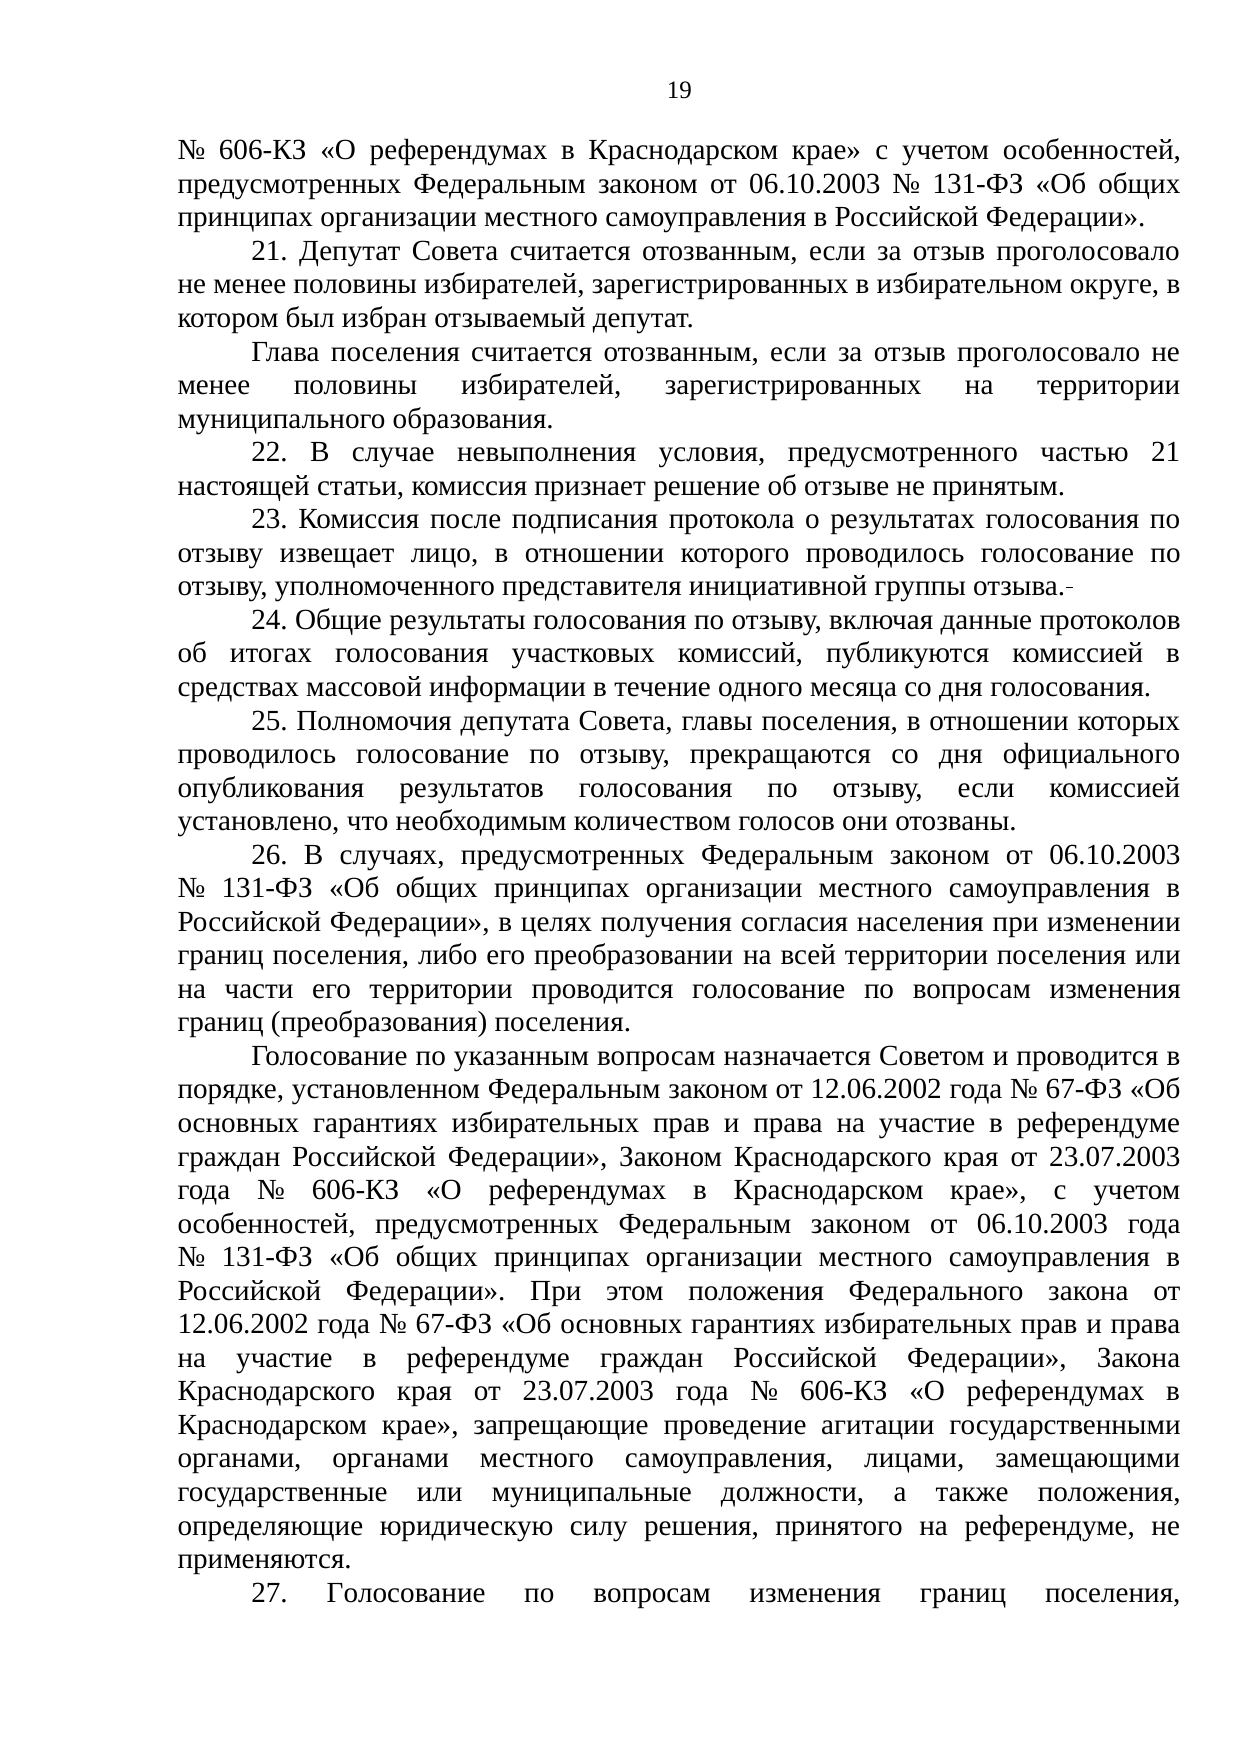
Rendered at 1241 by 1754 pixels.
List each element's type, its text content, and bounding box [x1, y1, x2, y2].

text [177, 132, 1181, 233]
text 21. Депутат Совета считается отозванным, если за отзыв проголосовало не менее половины избирателей, зарегистрированных в избирательном округе, в котором был избран отзываемый депутат. [177, 233, 1181, 334]
text Голосование по указанным вопросам назначается Советом и проводится в порядке, установленном Федеральным законом от 12.06.2002 года № 67-ФЗ «Об основных гарантиях избирательных прав и права на участие в референдуме граждан Российской Федерации», Законом Краснодарского края от 23.07.2003 года № 606-КЗ «О референдумах в Краснодарском крае», с учетом особенностей, предусмотренных Федеральным законом от 06.10.2003 года № 131-ФЗ «Об общих принципах организации местного самоуправления в Российской Федерации». При этом положения Федерального закона от 12.06.2002 года № 67-ФЗ «Об основных гарантиях избирательных прав и права на участие в референдуме граждан Российской Федерации», Закона Краснодарского края от 23.07.2003 года № 606-КЗ «О референдумах в Краснодарском крае», запрещающие проведение агитации государственными органами, органами местного самоуправления, лицами, замещающими государственные или муниципальные должности, а также положения, определяющие юридическую силу решения, принятого на референдуме, не применяются. [177, 1038, 1181, 1575]
text 24. Общие результаты голосования по отзыву, включая данные протоколов об итогах голосования участковых комиссий, публикуются комиссией в средствах массовой информации в течение одного месяца со дня голосования. [177, 602, 1181, 703]
text Глава поселения считается отозванным, если за отзыв проголосовало не менее половины избирателей, зарегистрированных на территории муниципального образования. [177, 334, 1181, 434]
text 23. Комиссия после подписания протокола о результатах голосования по отзыву извещает лицо, в отношении которого проводилось голосование по отзыву, уполномоченного представителя инициативной группы отзыва. [177, 501, 1181, 602]
text 22. В случае невыполнения условия, предусмотренного частью 21 настоящей статьи, комиссия признает решение об отзыве не принятым. [177, 434, 1181, 501]
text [177, 1575, 1181, 1608]
text 25. Полномочия депутата Совета, главы поселения, в отношении которых проводилось голосование по отзыву, прекращаются со дня официального опубликования результатов голосования по отзыву, если комиссией установлено, что необходимым количеством голосов они отозваны. [177, 703, 1181, 837]
text 26. В случаях, предусмотренных Федеральным законом от 06.10.2003 № 131-ФЗ «Об общих принципах организации местного самоуправления в Российской Федерации», в целях получения согласия населения при изменении границ поселения, либо его преобразовании на всей территории поселения или на части его территории проводится голосование по вопросам изменения границ (преобразования) поселения. [177, 837, 1181, 1038]
